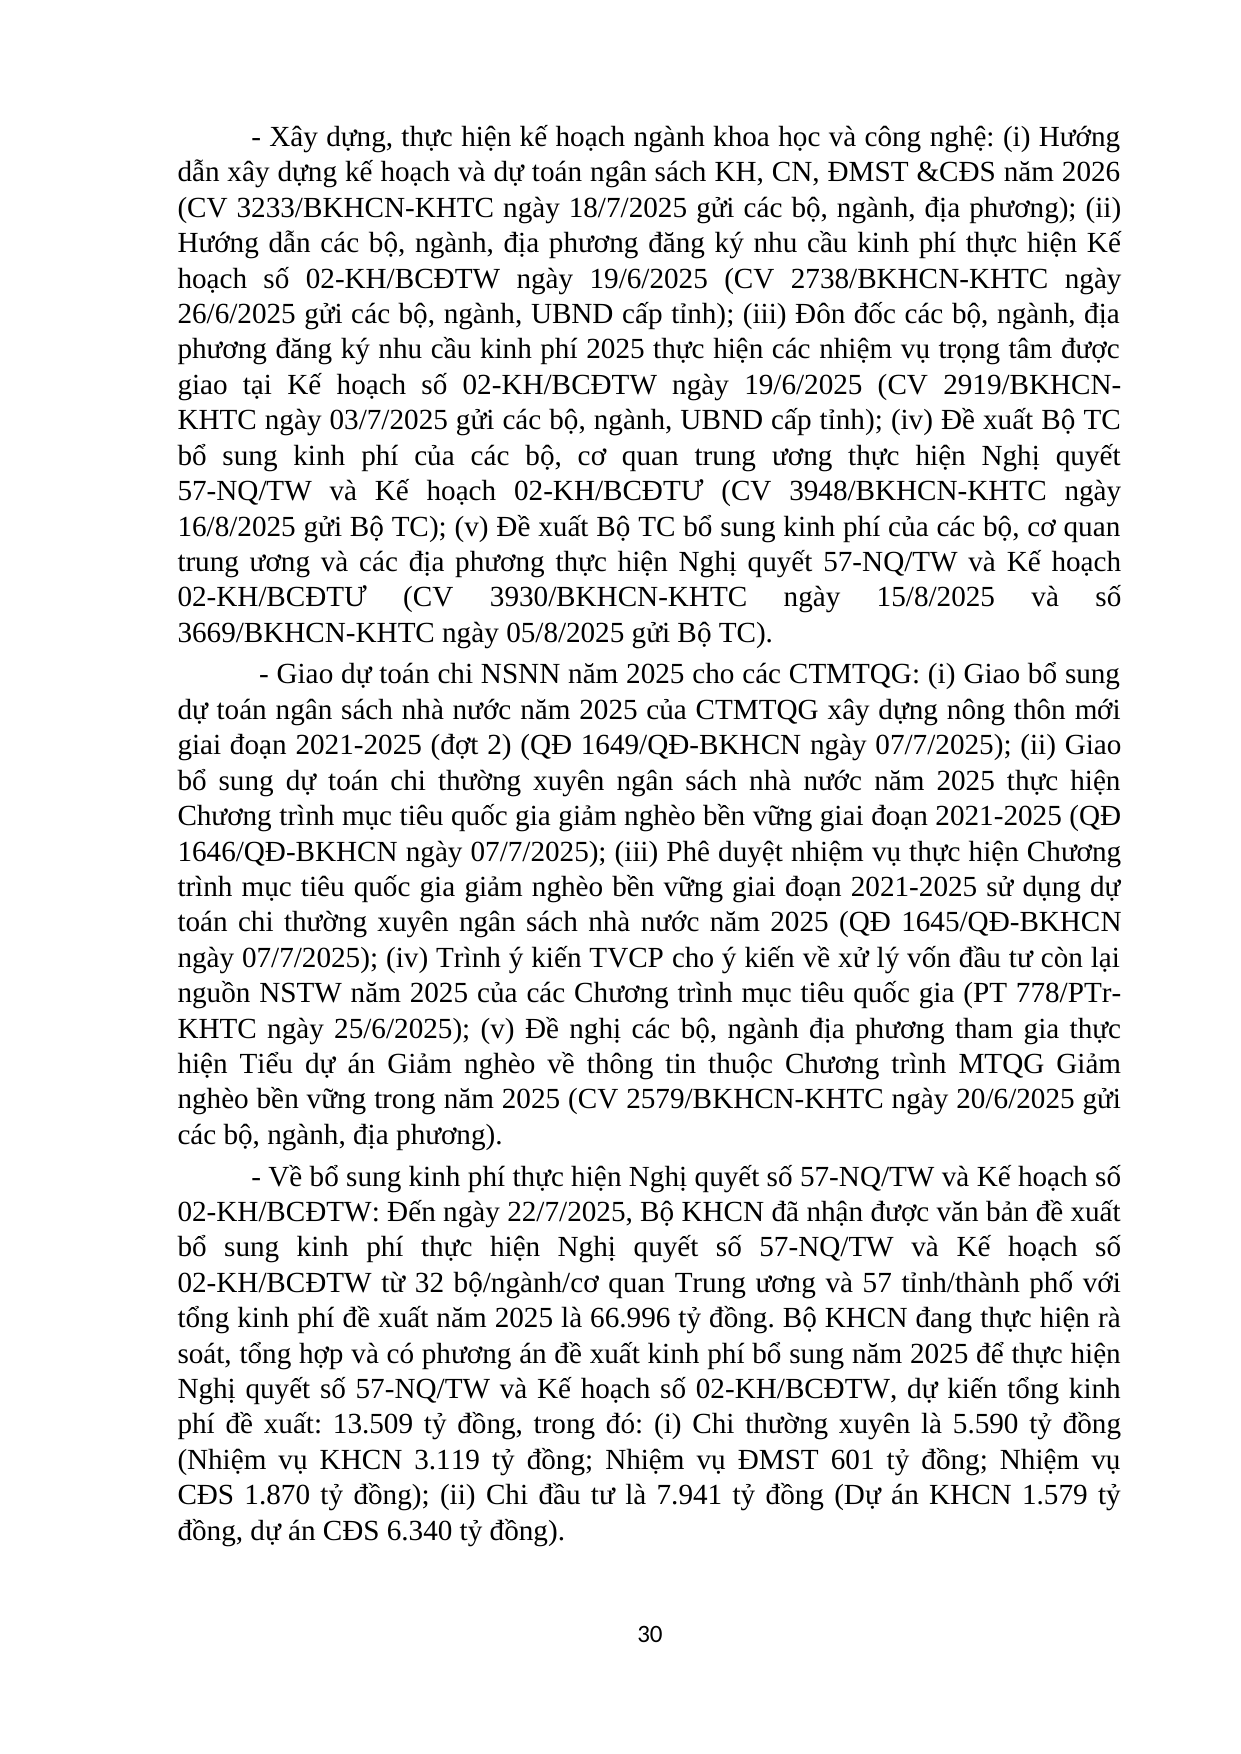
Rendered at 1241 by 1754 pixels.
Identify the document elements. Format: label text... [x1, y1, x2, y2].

text - Giao dự toán chi NSNN năm 2025 cho các CTMTQG: (i) Giao bổ sung dự toán ngân sách nhà nước năm 2025 của CTMTQG xây dựng nông thôn mới giai đoạn 2021-2025 (đợt 2) (QĐ 1649/QĐ-BKHCN ngày 07/7/2025); (ii) Giao bổ sung dự toán chi thường xuyên ngân sách nhà nước năm 2025 thực hiện Chương trình mục tiêu quốc gia giảm nghèo bền vững giai đoạn 2021-2025 (QĐ 1646/QĐ-BKHCN ngày 07/7/2025); (iii) Phê duyệt nhiệm vụ thực hiện Chương trình mục tiêu quốc gia giảm nghèo bền vững giai đoạn 2021-2025 sử dụng dự toán chi thường xuyên ngân sách nhà nước năm 2025 (QĐ 1645/QĐ-BKHCN ngày 07/7/2025); (iv) Trình ý kiến TVCP cho ý kiến về xử lý vốn đầu tư còn lại nguồn NSTW năm 2025 của các Chương trình mục tiêu quốc gia (PT 778/PTr-KHTC ngày 25/6/2025); (v) Đề nghị các bộ, ngành địa phương tham gia thực hiện Tiểu dự án Giảm nghèo về thông tin thuộc Chương trình MTQG Giảm nghèo bền vững trong năm 2025 (CV 2579/BKHCN-KHTC ngày 20/6/2025 gửi các bộ, ngành, địa phương). [177, 656, 1122, 1151]
text - Về bổ sung kinh phí thực hiện Nghị quyết số 57-NQ/TW và Kế hoạch số 02-KH/BCĐTW: Đến ngày 22/7/2025, Bộ KHCN đã nhận được văn bản đề xuất bổ sung kinh phí thực hiện Nghị quyết số 57-NQ/TW và Kế hoạch số 02-KH/BCĐTW từ 32 bộ/ngành/cơ quan Trung ương và 57 tỉnh/thành phố với tổng kinh phí đề xuất năm 2025 là 66.996 tỷ đồng. Bộ KHCN đang thực hiện rà soát, tổng hợp và có phương án đề xuất kinh phí bổ sung năm 2025 để thực hiện Nghị quyết số 57-NQ/TW và Kế hoạch số 02-KH/BCĐTW, dự kiến tổng kinh phí đề xuất: 13.509 tỷ đồng, trong đó: (i) Chi thường xuyên là 5.590 tỷ đồng (Nhiệm vụ KHCN 3.119 tỷ đồng; Nhiệm vụ ĐMST 601 tỷ đồng; Nhiệm vụ CĐS 1.870 tỷ đồng); (ii) Chi đầu tư là 7.941 tỷ đồng (Dự án KHCN 1.579 tỷ đồng, dự án CĐS 6.340 tỷ đồng). [177, 1158, 1122, 1547]
text - Xây dựng, thực hiện kế hoạch ngành khoa học và công nghệ: (i) Hướng dẫn xây dựng kế hoạch và dự toán ngân sách KH, CN, ĐMST &CĐS năm 2026 (CV 3233/BKHCN-KHTC ngày 18/7/2025 gửi các bộ, ngành, địa phương); (ii) Hướng dẫn các bộ, ngành, địa phương đăng ký nhu cầu kinh phí thực hiện Kế hoạch số 02-KH/BCĐTW ngày 19/6/2025 (CV 2738/BKHCN-KHTC ngày 26/6/2025 gửi các bộ, ngành, UBND cấp tỉnh); (iii) Đôn đốc các bộ, ngành, địa phương đăng ký nhu cầu kinh phí 2025 thực hiện các nhiệm vụ trọng tâm được giao tại Kế hoạch số 02-KH/BCĐTW ngày 19/6/2025 (CV 2919/BKHCN-KHTC ngày 03/7/2025 gửi các bộ, ngành, UBND cấp tỉnh); (iv) Đề xuất Bộ TC bổ sung kinh phí của các bộ, cơ quan trung ương thực hiện Nghị quyết 57-NQ/TW và Kế hoạch 02-KH/BCĐTƯ (CV 3948/BKHCN-KHTC ngày 16/8/2025 gửi Bộ TC); (v) Đề xuất Bộ TC bổ sung kinh phí của các bộ, cơ quan trung ương và các địa phương thực hiện Nghị quyết 57-NQ/TW và Kế hoạch 02-KH/BCĐTƯ (CV 3930/BKHCN-KHTC ngày 15/8/2025 và số 3669/BKHCN-KHTC ngày 05/8/2025 gửi Bộ TC). [177, 118, 1122, 649]
